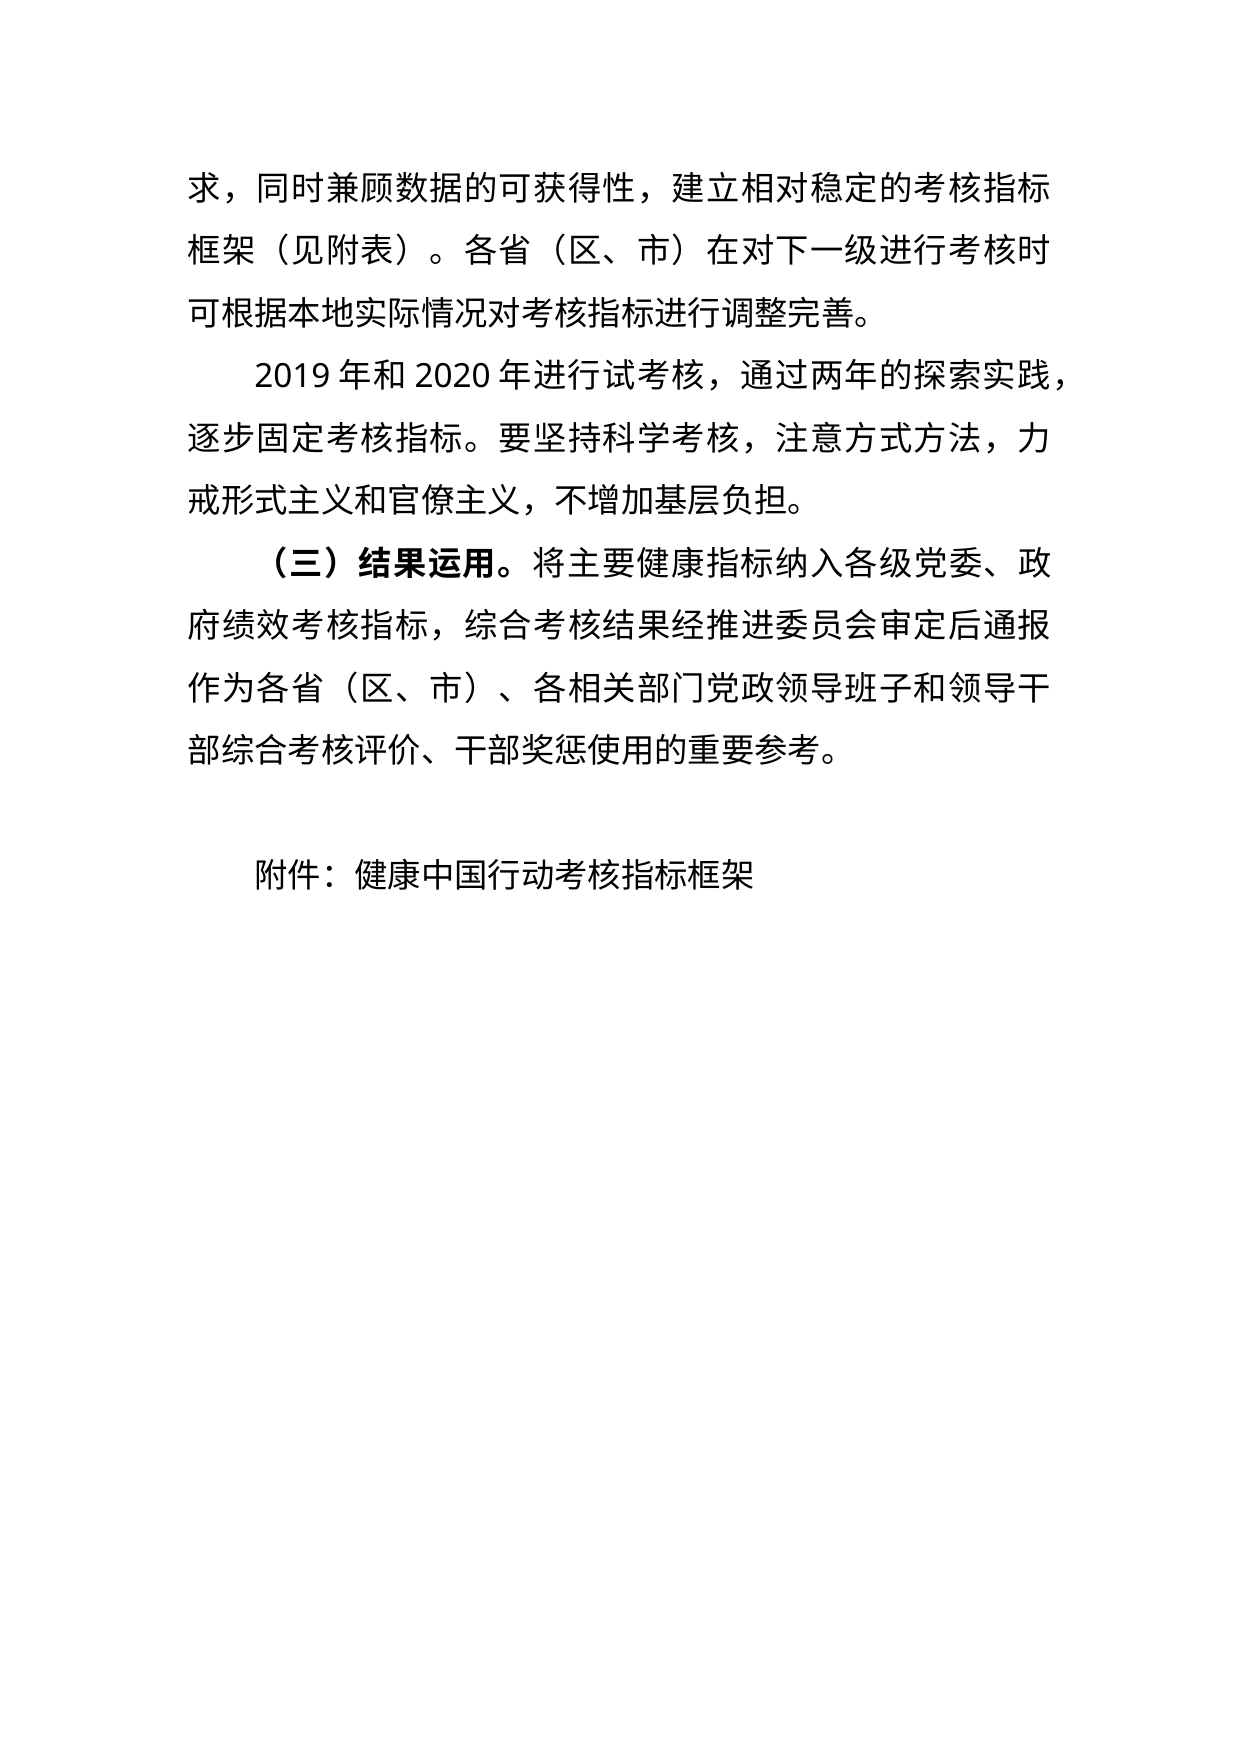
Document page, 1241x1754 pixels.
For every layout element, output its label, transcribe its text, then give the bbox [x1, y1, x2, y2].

text 2019年和2020年进行试考核，通过两年的探索实践，逐步固定考核指标。要坚持科学考核，注意方式方法，力戒形式主义和官僚主义，不增加基层负担。 [187, 337, 1053, 525]
text 附件：健康中国行动考核指标框架 [187, 837, 1053, 900]
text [187, 150, 1053, 337]
text （三）结果运用。将主要健康指标纳入各级党委、政府绩效考核指标，综合考核结果经推进委员会审定后通报，作为各省（区、市）、各相关部门党政领导班子和领导干部综合考核评价、干部奖惩使用的重要参考。 [187, 525, 1053, 775]
